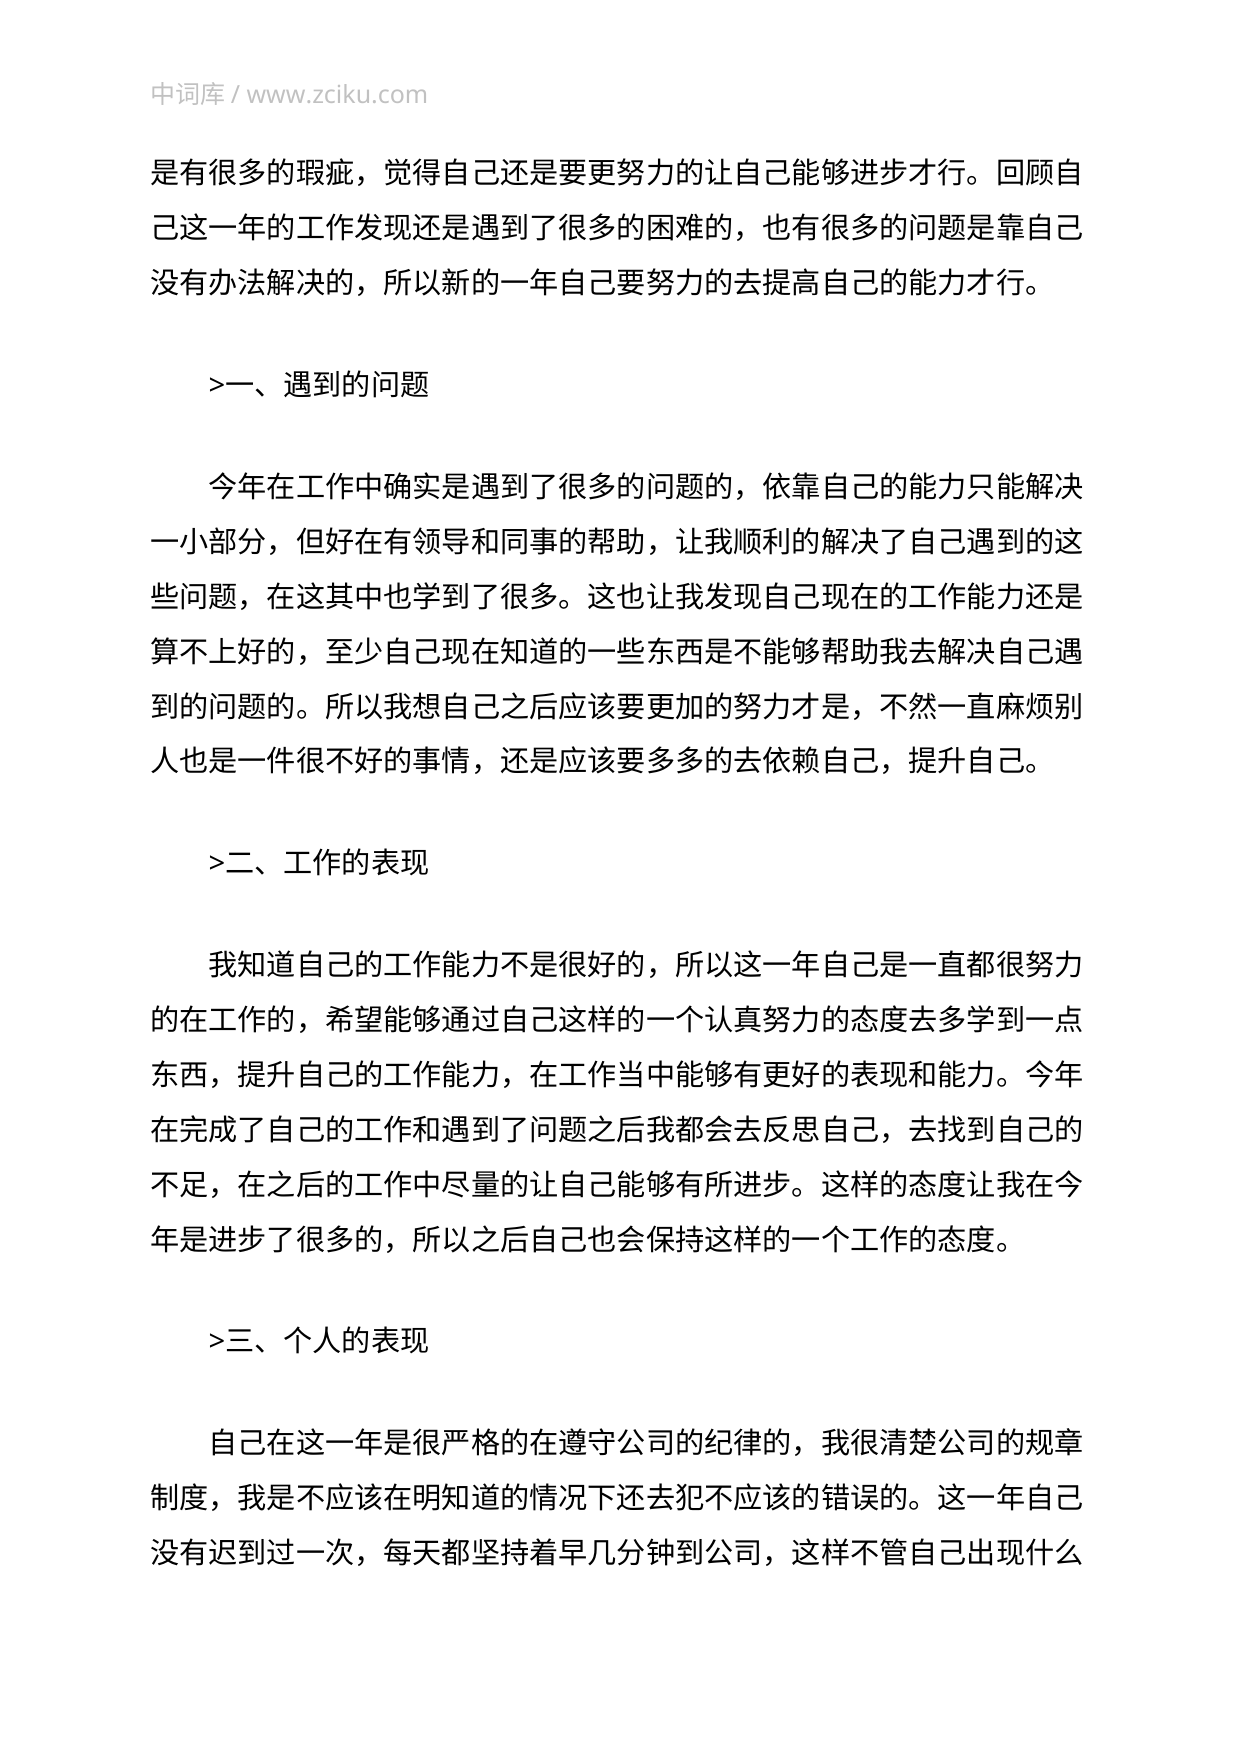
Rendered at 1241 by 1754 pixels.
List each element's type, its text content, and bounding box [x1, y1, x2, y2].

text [150, 1420, 1090, 1572]
text >三、个人的表现 [150, 1318, 1090, 1360]
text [150, 150, 1090, 302]
text >一、遇到的问题 [150, 362, 1090, 404]
text >二、工作的表现 [150, 840, 1090, 882]
text 我知道自己的工作能力不是很好的，所以这一年自己是一直都很努力的在工作的，希望能够通过自己这样的一个认真努力的态度去多学到一点东西，提升自己的工作能力，在工作当中能够有更好的表现和能力。今年在完成了自己的工作和遇到了问题之后我都会去反思自己，去找到自己的不足，在之后的工作中尽量的让自己能够有所进步。这样的态度让我在今年是进步了很多的，所以之后自己也会保持这样的一个工作的态度。 [150, 942, 1090, 1258]
text 今年在工作中确实是遇到了很多的问题的，依靠自己的能力只能解决一小部分，但好在有领导和同事的帮助，让我顺利的解决了自己遇到的这些问题，在这其中也学到了很多。这也让我发现自己现在的工作能力还是算不上好的，至少自己现在知道的一些东西是不能够帮助我去解决自己遇到的问题的。所以我想自己之后应该要更加的努力才是，不然一直麻烦别人也是一件很不好的事情，还是应该要多多的去依赖自己，提升自己。 [150, 463, 1090, 780]
